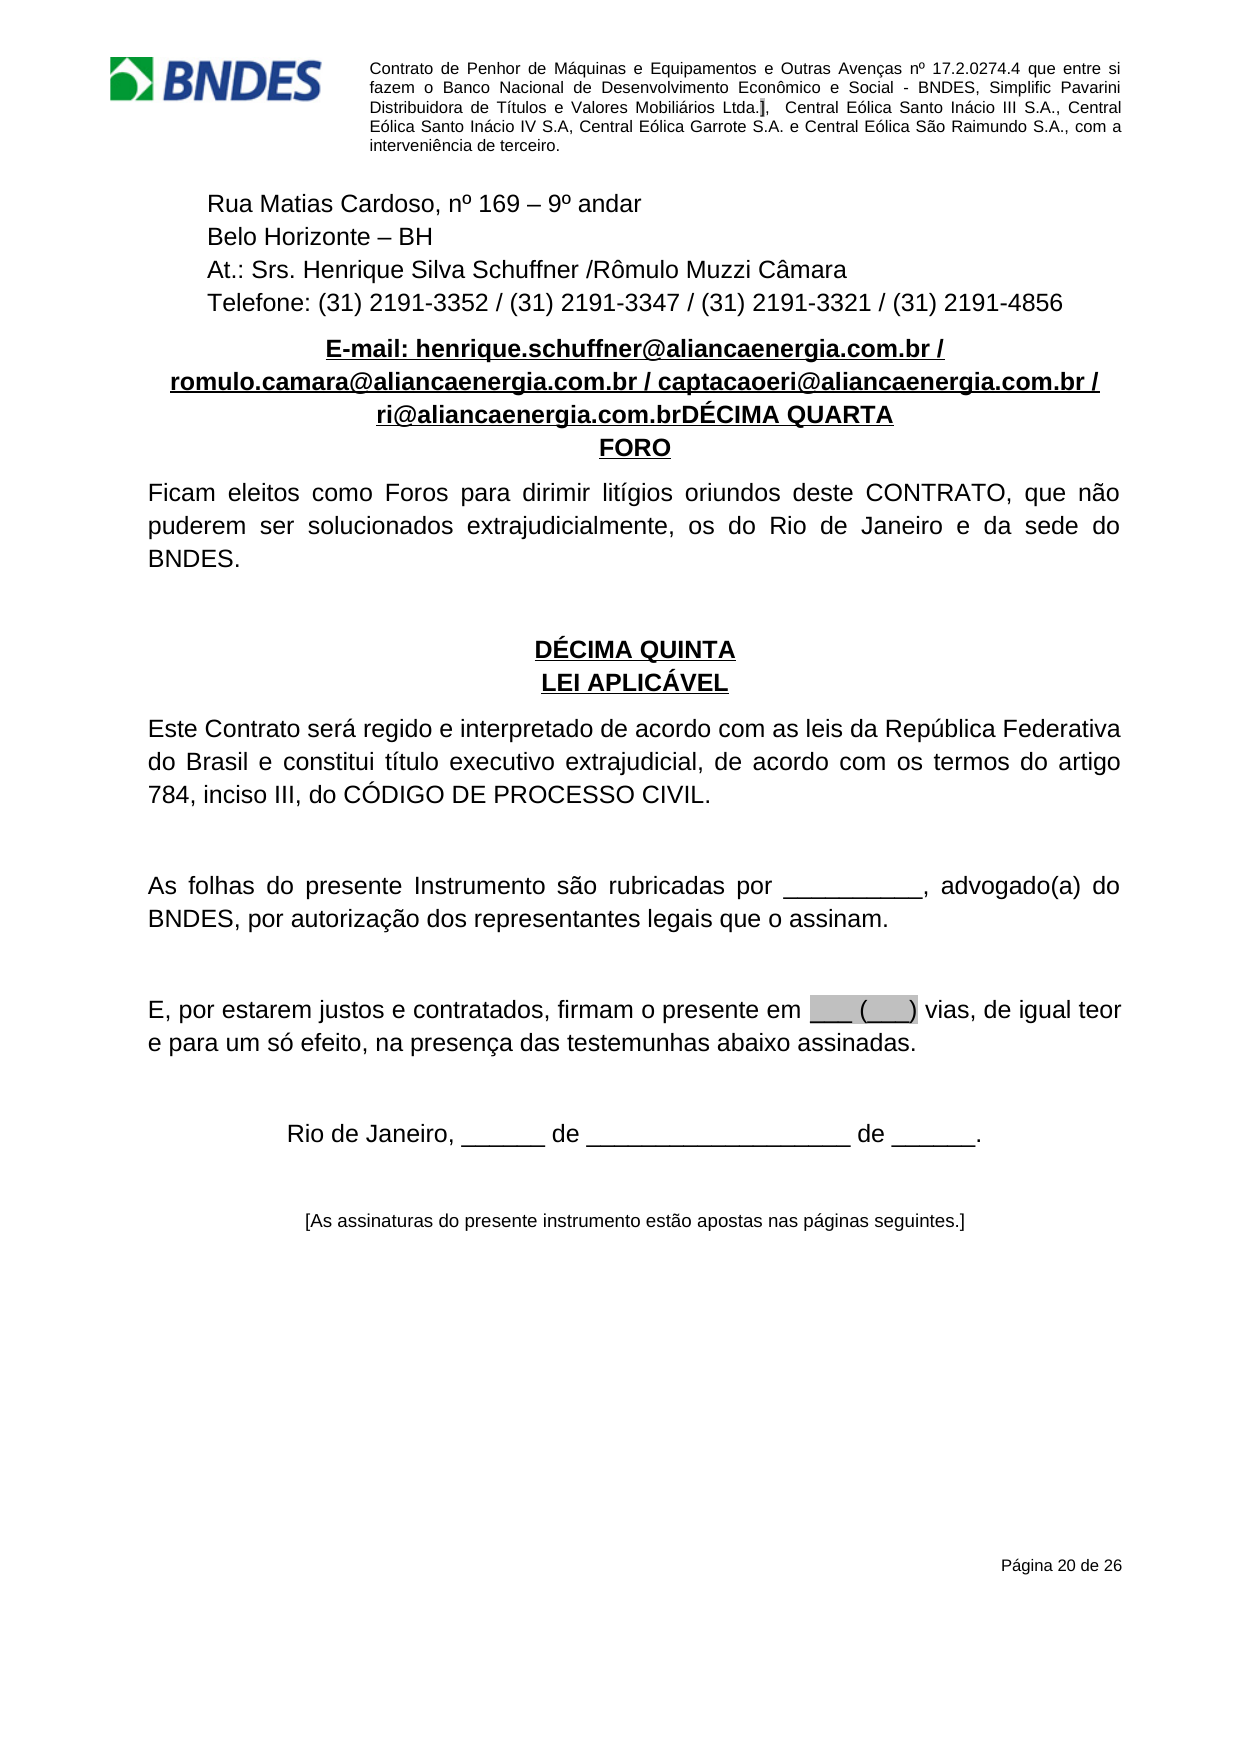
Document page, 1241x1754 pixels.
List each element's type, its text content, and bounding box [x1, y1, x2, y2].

text [As assinaturas do presente instrumento estão apostas nas páginas seguintes.] [148, 1210, 1122, 1232]
text Belo Horizonte – BH [207, 222, 1122, 251]
text E, por estarem justos e contratados, firmam o presente em ___ (___) vias, de igual teor e para um só efeito, na presença das testemunhas abaixo assinadas. [148, 995, 1122, 1057]
text As folhas do presente Instrumento são rubricadas por __________, advogado(a) do BNDES, por autorização dos representantes legais que o assinam. [148, 871, 1122, 933]
subtitle E-mail: henrique.schuffner@aliancaenergia.com.br / romulo.camara@aliancaenergia.com.br / captacaoeri@aliancaenergia.com.br / ri@aliancaenergia.com.brDÉCIMA QUARTA FORO [148, 333, 1122, 461]
subtitle DÉCIMA QUINTA LEI APLICÁVEL [148, 635, 1122, 697]
text Rio de Janeiro, ______ de ___________________ de ______. [148, 1119, 1122, 1148]
text Rua Matias Cardoso, nº 169 – 9º andar [207, 189, 1122, 218]
text Este Contrato será regido e interpretado de acordo com as leis da República Federativa do Brasil e constitui título executivo extrajudicial, de acordo com os termos do artigo 784, inciso III, do CÓDIGO DE PROCESSO CIVIL. [148, 714, 1122, 808]
text Telefone: (31) 2191-3352 / (31) 2191-3347 / (31) 2191-3321 / (31) 2191-4856 [207, 288, 1122, 317]
text Ficam eleitos como Foros para dirimir litígios oriundos deste CONTRATO, que não puderem ser solucionados extrajudicialmente, os do Rio de Janeiro e da sede do BNDES. [148, 478, 1122, 573]
text At.: Srs. Henrique Silva Schuffner /Rômulo Muzzi Câmara [207, 255, 1122, 284]
picture [110, 57, 323, 103]
